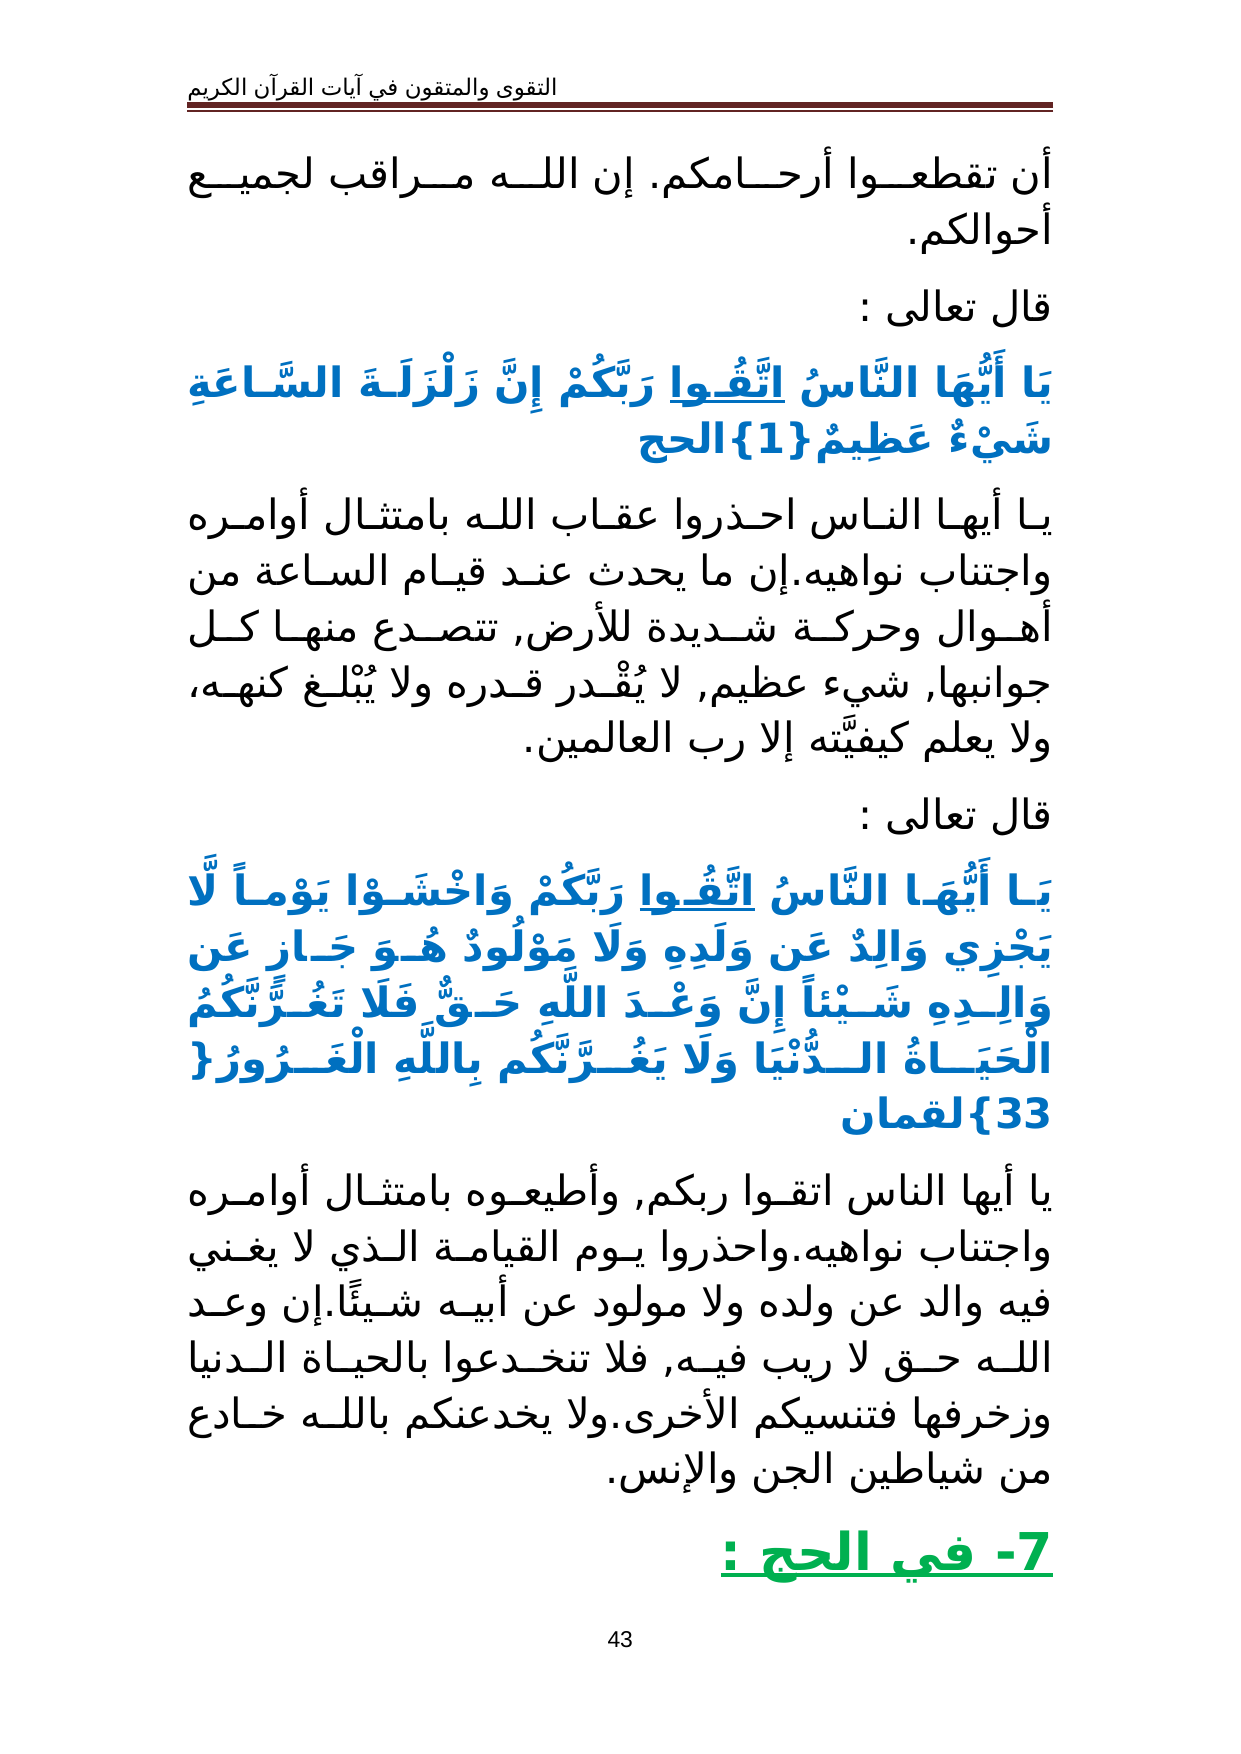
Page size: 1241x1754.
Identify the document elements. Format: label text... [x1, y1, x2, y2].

text يا أيها الناس اتقوا ربكم, وأطيعوه بامتثال أوامره واجتناب نواهيه.واحذروا يوم القيامة الذي لا يغني فيه والد عن ولده ولا مولود عن أبيه شيئًا.إن وعد الله حق لا ريب فيه, فلا تنخدعوا بالحياة الدنيا وزخرفها فتنسيكم الأخرى.ولا يخدعنكم بالله خادع من شياطين الجن والإنس. [187, 1167, 1053, 1494]
text 7- في الحج : [187, 1522, 1053, 1582]
text قال تعالى : [187, 282, 1053, 331]
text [187, 150, 1053, 254]
text يَا أَيُّهَا النَّاسُ اتَّقُوا رَبَّكُمْ وَاخْشَوْا يَوْماً لَّا يَجْزِي وَالِدٌ عَن وَلَدِهِ وَلَا مَوْلُودٌ هُوَ جَازٍ عَن وَالِدِهِ شَيْئاً إِنَّ وَعْدَ اللَّهِ حَقٌّ فَلَا تَغُرَّنَّكُمُ الْحَيَاةُ الدُّنْيَا وَلَا يَغُرَّنَّكُم بِاللَّهِ الْغَرُورُ{33}لقمان [187, 867, 1053, 1139]
text يَا أَيُّهَا النَّاسُ اتَّقُوا رَبَّكُمْ إِنَّ زَلْزَلَةَ السَّاعَةِ شَيْءٌ عَظِيمٌ{1}الحج [187, 359, 1053, 463]
text يا أيها الناس احذروا عقاب الله بامتثال أوامره واجتناب نواهيه.إن ما يحدث عند قيام الساعة من أهوال وحركة شديدة للأرض, تتصدع منها كل جوانبها, شيء عظيم, لا يُقْدر قدره ولا يُبْلغ كنهه، ولا يعلم كيفيَّته إلا رب العالمين. [187, 491, 1053, 763]
text قال تعالى : [187, 791, 1053, 839]
